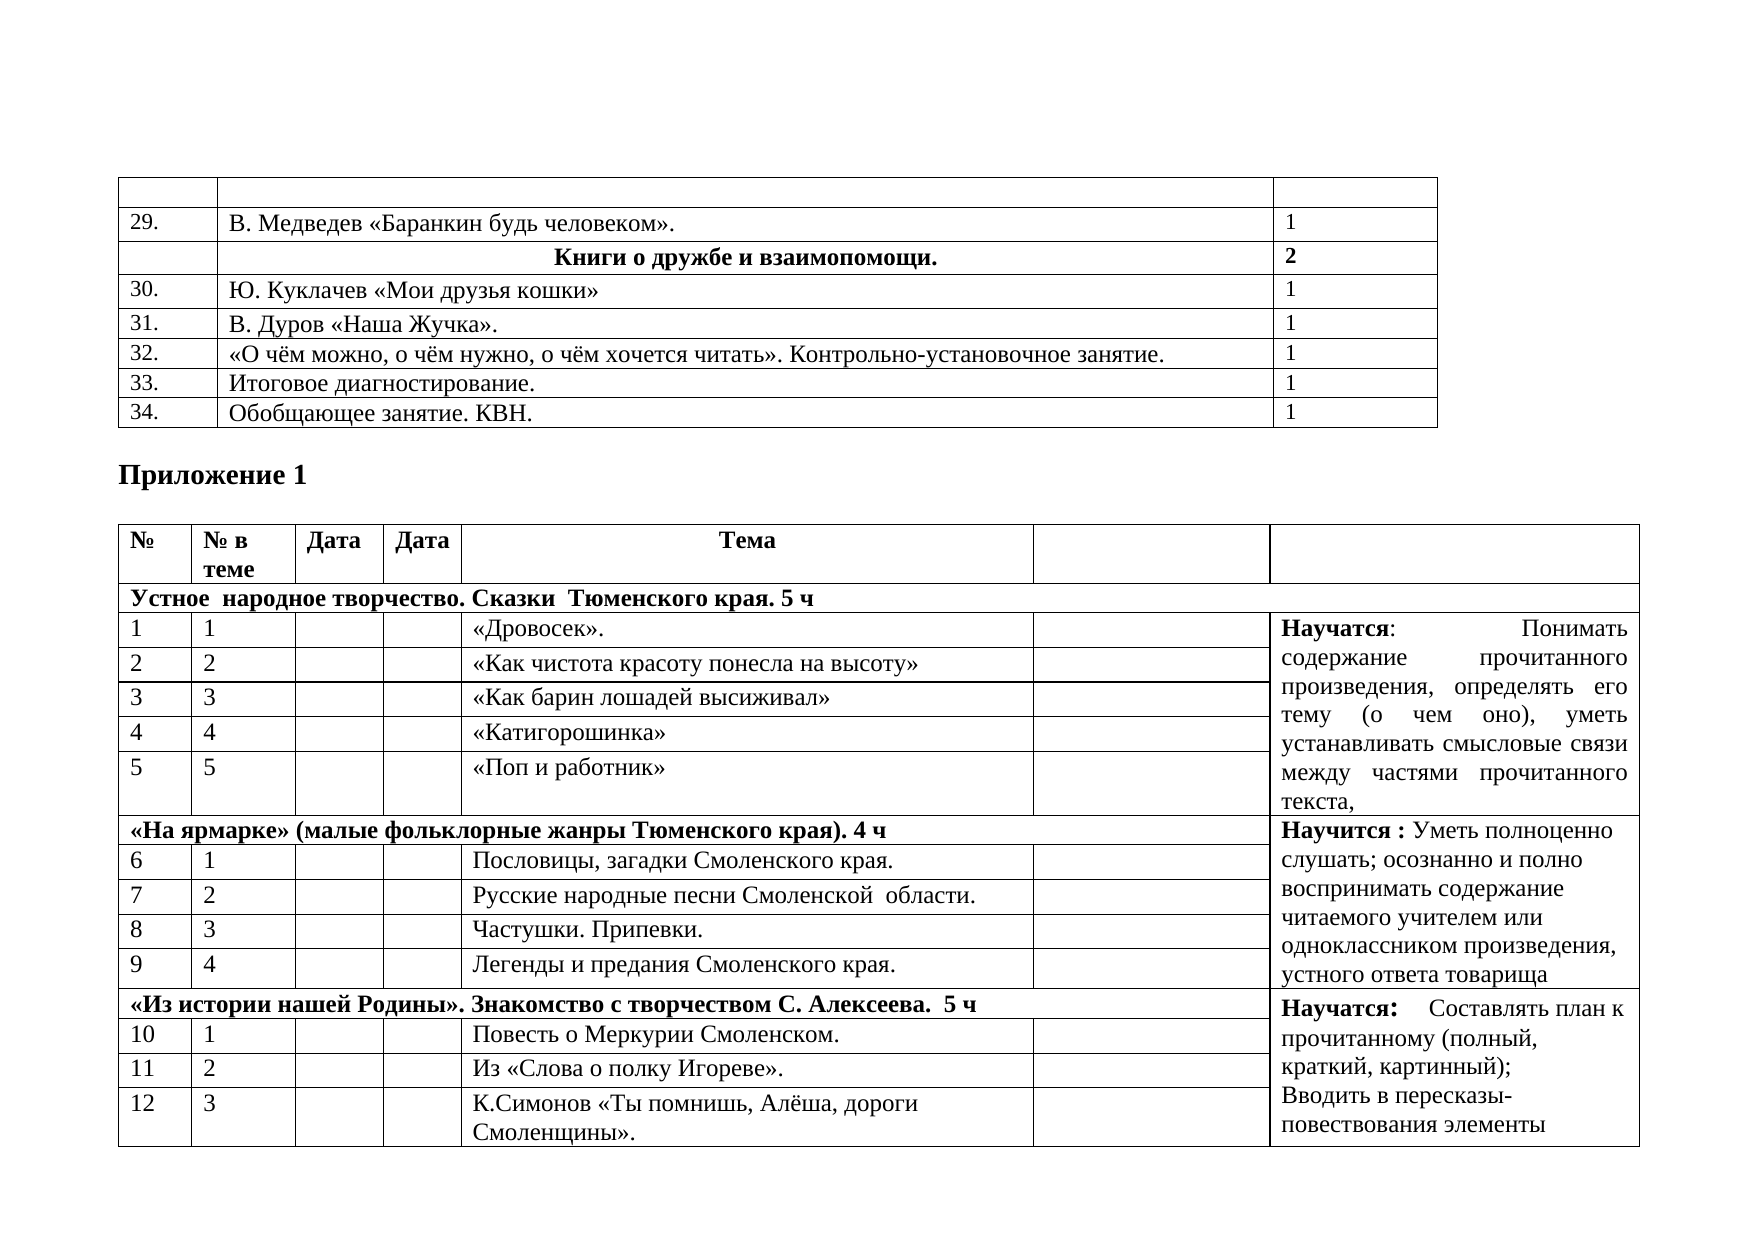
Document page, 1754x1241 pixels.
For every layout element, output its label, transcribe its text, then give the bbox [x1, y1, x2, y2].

table_cell [1034, 1019, 1269, 1052]
table_cell 1 [192, 1019, 295, 1052]
table_cell «На ярмарке» (малые фольклорные жанры Тюменского края). 4 ч [119, 816, 1269, 844]
table_header [1034, 525, 1269, 582]
table_cell [384, 752, 461, 814]
table_cell 29. [119, 208, 217, 241]
table_cell [296, 1088, 383, 1146]
table_cell 9 [119, 949, 191, 988]
table_cell [1034, 717, 1269, 751]
table_cell 1 [1274, 208, 1437, 241]
table_cell [296, 1019, 383, 1052]
table_cell [384, 1054, 461, 1087]
table_cell «Дровосек». [462, 613, 1033, 647]
text Приложение 1 [118, 457, 1636, 490]
table_cell 1 [1274, 339, 1437, 367]
table_cell Русские народные песни Смоленской области. [462, 880, 1033, 913]
table_cell 5 [192, 752, 295, 814]
table_cell [296, 880, 383, 913]
table_cell 2 [119, 648, 191, 681]
table_cell В. Дуров «Наша Жучка». [218, 309, 1273, 338]
table_cell [296, 845, 383, 879]
table_cell «Поп и работник» [462, 752, 1033, 814]
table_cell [218, 178, 1273, 207]
table_cell 3 [119, 683, 191, 716]
table_cell Легенды и предания Смоленского края. [462, 949, 1033, 988]
table_cell «Катигорошинка» [462, 717, 1033, 751]
table_cell Научатся: Составлять план к прочитанному (полный, краткий, картинный); Вводить в пересказы-повествования элементы описания, рассуждения и цитирования. [1271, 989, 1639, 1146]
table_cell [296, 717, 383, 751]
table_cell 28. [119, 178, 217, 207]
table_cell 34. [119, 398, 217, 427]
table_cell 3 [192, 915, 295, 948]
table_cell 1 [192, 613, 295, 647]
table_cell [1034, 752, 1269, 814]
table_cell Ю. Куклачев «Мои друзья кошки» [218, 275, 1273, 308]
table_cell Из «Слова о полку Игореве». [462, 1054, 1033, 1087]
table_cell [384, 1019, 461, 1052]
table_header № [119, 525, 191, 582]
table_cell [296, 648, 383, 681]
table_cell 4 [192, 949, 295, 988]
table_cell [1034, 1088, 1269, 1146]
table_cell 2 [192, 648, 295, 681]
table_cell [384, 1088, 461, 1146]
table_cell 33. [119, 369, 217, 397]
table_cell [1034, 683, 1269, 716]
table_cell Повесть о Меркурии Смоленском. [462, 1019, 1033, 1052]
table_cell [296, 683, 383, 716]
table_cell Устное народное творчество. Сказки Тюменского края. 5 ч [119, 584, 1639, 612]
table_cell 1 [119, 613, 191, 647]
table_cell 2 [192, 1054, 295, 1087]
table_cell [1034, 1054, 1269, 1087]
table_cell 2 [192, 880, 295, 913]
table_header [1271, 525, 1639, 582]
table_cell 1 [192, 845, 295, 879]
table_cell [296, 752, 383, 814]
table_cell «Из истории нашей Родины». Знакомство с творчеством С. Алексеева. 5 ч [119, 989, 1269, 1018]
table_cell 1 [1274, 309, 1437, 338]
table_cell [1034, 613, 1269, 647]
table_cell Научится : Уметь полноценно слушать; осознанно и полно воспринимать содержание читаемого учителем или одноклассником произведения, устного ответа товарища [1271, 816, 1639, 988]
table_cell 1 [1274, 178, 1437, 207]
table_cell [296, 613, 383, 647]
table_cell «О чём можно, о чём нужно, о чём хочется читать». Контрольно-установочное занятие. [218, 339, 1273, 367]
table_cell [384, 613, 461, 647]
table_cell [1034, 949, 1269, 988]
table_cell 12 [119, 1088, 191, 1146]
table_cell [384, 717, 461, 751]
table_header Дата [296, 525, 383, 582]
table_cell 5 [119, 752, 191, 814]
table_cell 30. [119, 275, 217, 308]
table_cell В. Медведев «Баранкин будь человеком». [218, 208, 1273, 241]
table_cell [296, 1054, 383, 1087]
table_header Тема [462, 525, 1033, 582]
table_cell Пословицы, загадки Смоленского края. [462, 845, 1033, 879]
table_cell [296, 949, 383, 988]
table_cell [384, 915, 461, 948]
table_cell 2 [1274, 242, 1437, 274]
table_cell 6 [119, 845, 191, 879]
table_cell 3 [192, 1088, 295, 1146]
table_cell 11 [119, 1054, 191, 1087]
table_cell К.Симонов «Ты помнишь, Алёша, дороги Смоленщины». [462, 1088, 1033, 1146]
table_cell [1034, 915, 1269, 948]
table_cell Научатся: Понимать содержание прочитанного произведения, определять его тему (о чем оно), уметь устанавливать смысловые связи между частями прочитанного текста, [1271, 613, 1639, 814]
table_cell 3 [192, 683, 295, 716]
table_cell [384, 949, 461, 988]
table_cell [384, 880, 461, 913]
table_cell [384, 648, 461, 681]
table_cell [119, 242, 217, 274]
table_cell [384, 683, 461, 716]
table_cell [384, 845, 461, 879]
table_cell 1 [1274, 369, 1437, 397]
table_cell 4 [192, 717, 295, 751]
table_cell Частушки. Припевки. [462, 915, 1033, 948]
table_cell «Как барин лошадей высиживал» [462, 683, 1033, 716]
table_cell «Как чистота красоту понесла на высоту» [462, 648, 1033, 681]
table_cell [296, 915, 383, 948]
table_header № в теме [192, 525, 295, 582]
table_cell 31. [119, 309, 217, 338]
table_cell Итоговое диагностирование. [218, 369, 1273, 397]
table_cell 10 [119, 1019, 191, 1052]
table_cell 4 [119, 717, 191, 751]
table_cell Обобщающее занятие. КВН. [218, 398, 1273, 427]
table_cell 8 [119, 915, 191, 948]
table_cell [1034, 648, 1269, 681]
table_header Дата [384, 525, 461, 582]
table_cell [1034, 880, 1269, 913]
table_cell Книги о дружбе и взаимопомощи. [218, 242, 1273, 274]
table_cell 1 [1274, 398, 1437, 427]
table_cell 1 [1274, 275, 1437, 308]
table_cell 32. [119, 339, 217, 367]
table_cell 7 [119, 880, 191, 913]
table_cell [1034, 845, 1269, 879]
